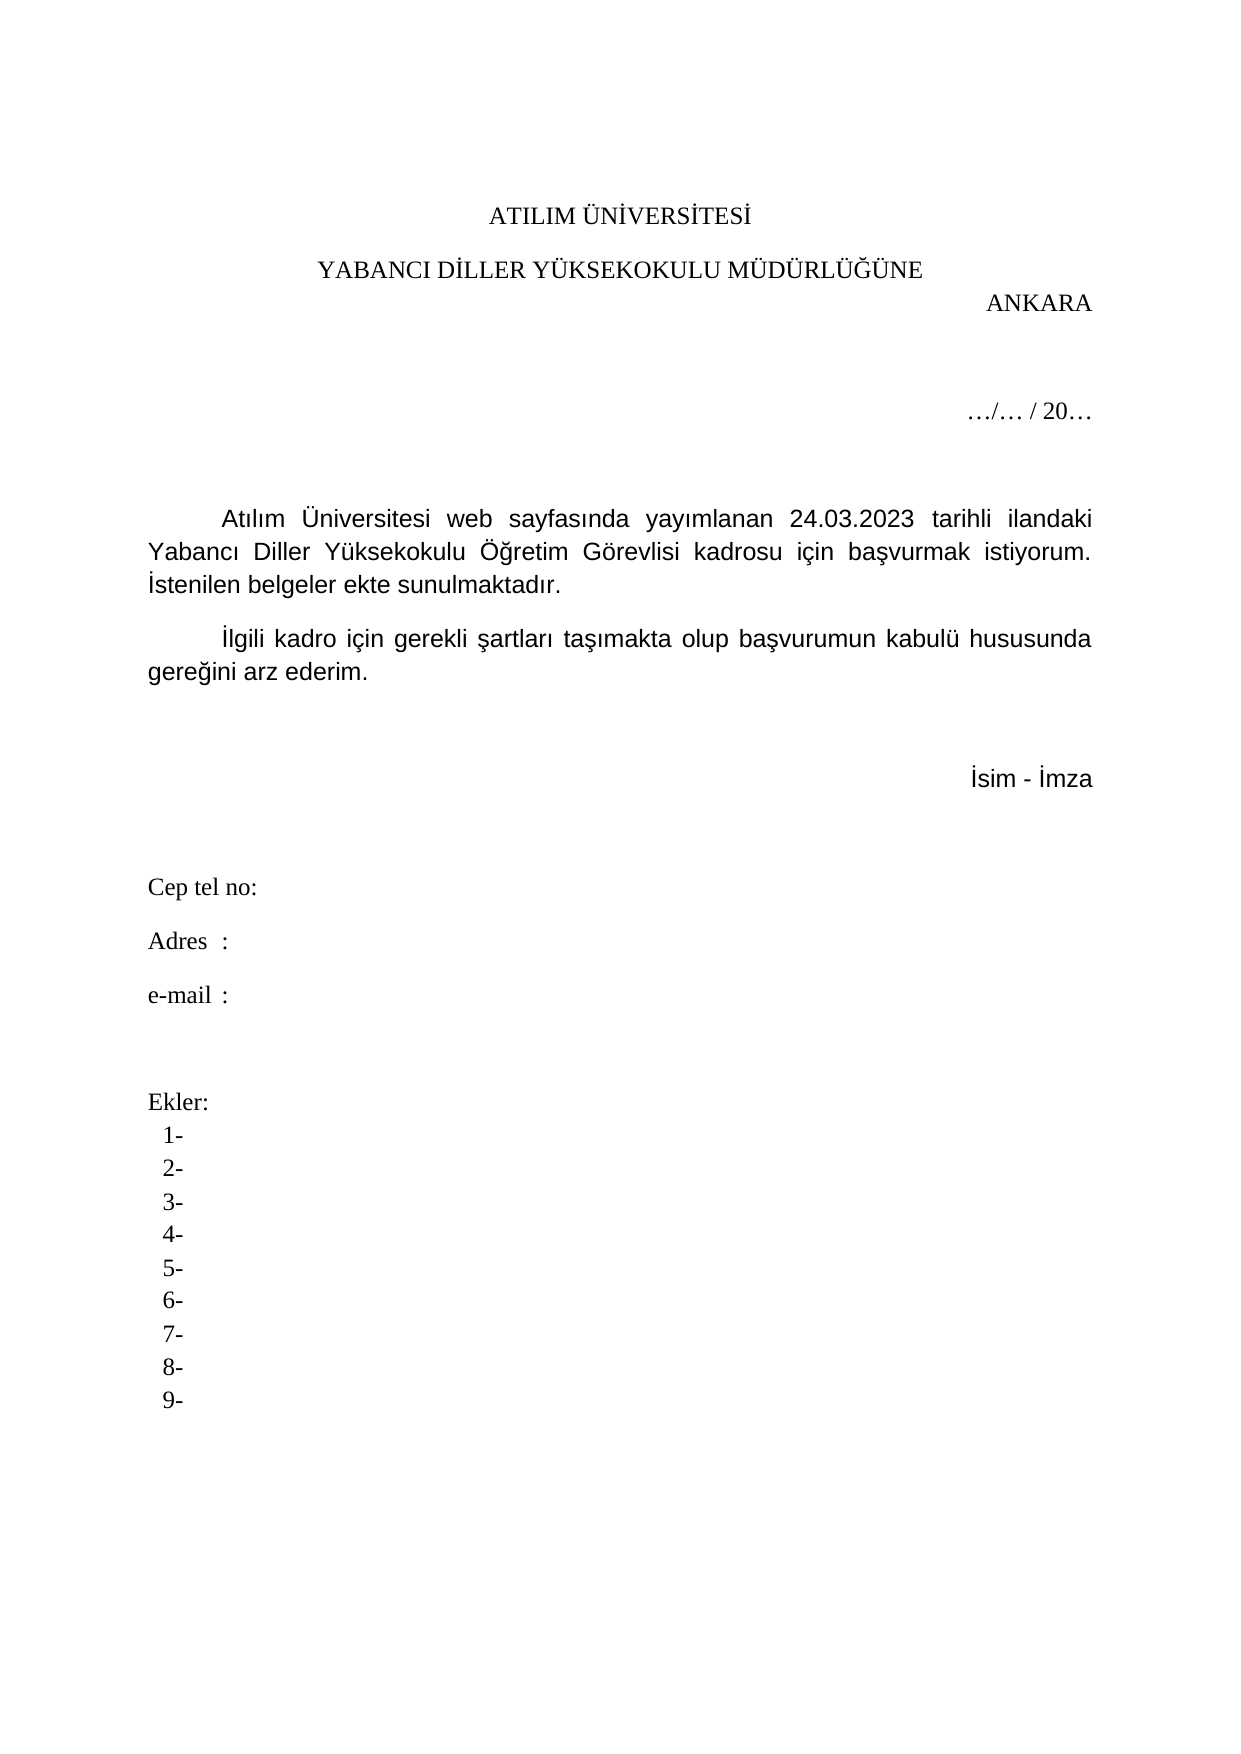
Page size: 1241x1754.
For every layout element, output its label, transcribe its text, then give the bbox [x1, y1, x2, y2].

text …/… / 20… [148, 396, 1093, 425]
text 4- [148, 1219, 1093, 1248]
text Cep tel no: [148, 872, 1093, 901]
text YABANCI DİLLER YÜKSEKOKULU MÜDÜRLÜĞÜNE [148, 255, 1093, 284]
text 1- [148, 1121, 1093, 1149]
text Adres : [148, 926, 1093, 955]
text 6- [148, 1286, 1093, 1314]
text e-mail : [148, 980, 1093, 1008]
text 2- [148, 1153, 1093, 1182]
text ATILIM ÜNİVERSİTESİ [148, 201, 1093, 230]
text 9- [148, 1385, 1093, 1413]
text ANKARA [148, 288, 1093, 317]
text 3- [148, 1187, 1093, 1215]
text İlgili kadro için gerekli şartları taşımakta olup başvurumun kabulü hususunda gereğini arz ederim. [148, 624, 1093, 685]
text 7- [148, 1319, 1093, 1347]
text Ekler: [148, 1087, 1093, 1116]
text Atılım Üniversitesi web sayfasında yayımlanan 24.03.2023 tarihli ilandaki Yabancı Diller Yüksekokulu Öğretim Görevlisi kadrosu için başvurmak istiyorum. İstenilen belgeler ekte sunulmaktadır. [148, 504, 1093, 598]
text 8- [148, 1352, 1093, 1380]
text 5- [148, 1253, 1093, 1281]
text İsim - İmza [148, 764, 1093, 793]
